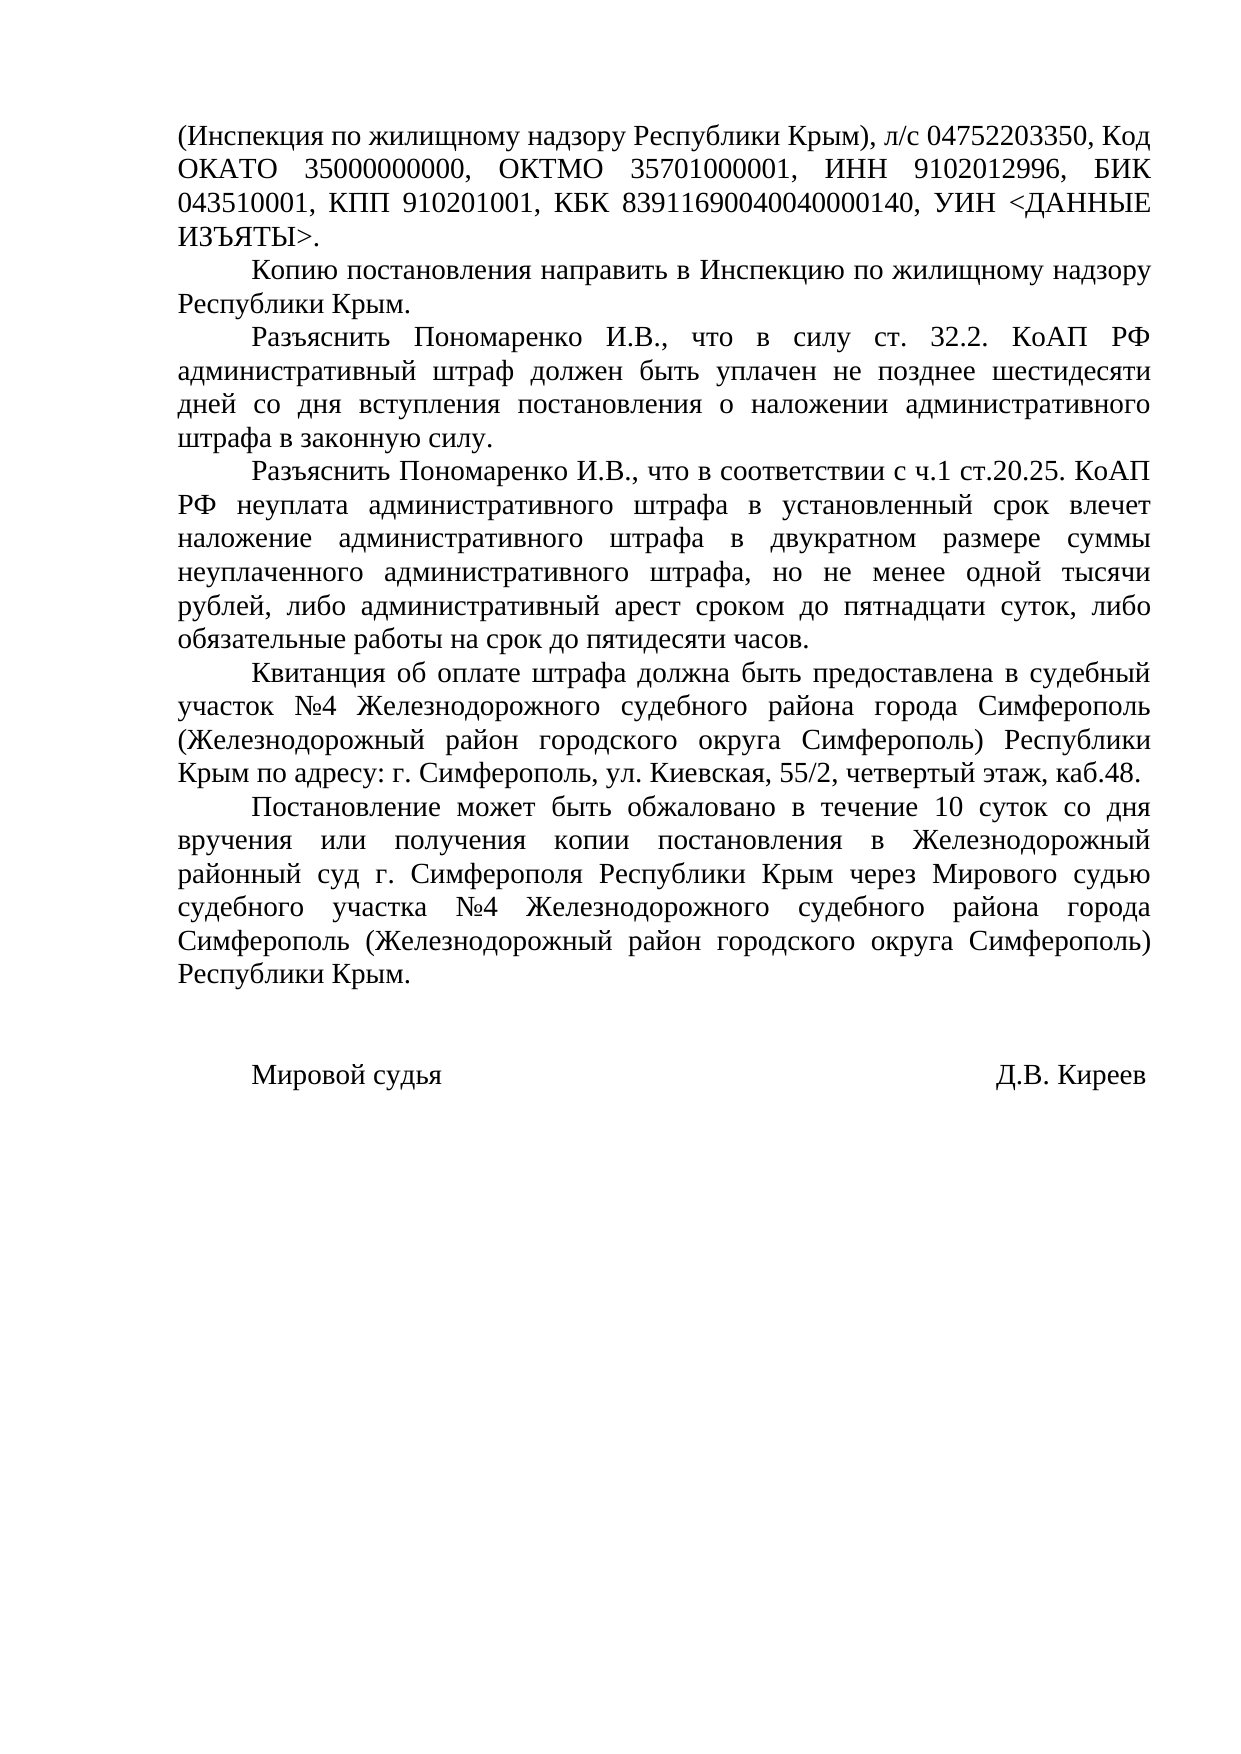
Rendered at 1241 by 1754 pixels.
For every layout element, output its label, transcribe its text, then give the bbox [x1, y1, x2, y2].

text Мировой судья Д.В. Киреев [177, 1057, 1152, 1091]
text Постановление может быть обжаловано в течение 10 суток со дня вручения или получения копии постановления в Железнодорожный районный суд г. Симферополя Республики Крым через Мирового судью судебного участка №4 Железнодорожного судебного района города Симферополь (Железнодорожный район городского округа Симферополь) Республики Крым. [177, 789, 1152, 990]
text Копию постановления направить в Инспекцию по жилищному надзору Республики Крым. [177, 252, 1152, 319]
text Квитанция об оплате штрафа должна быть предоставлена в судебный участок №4 Железнодорожного судебного района города Симферополь (Железнодорожный район городского округа Симферополь) Республики Крым по адресу: г. Симферополь, ул. Киевская, 55/2, четвертый этаж, каб.48. [177, 655, 1152, 789]
text Разъяснить Пономаренко И.В., что в силу ст. 32.2. КоАП РФ административный штраф должен быть уплачен не позднее шестидесяти дней со дня вступления постановления о наложении административного штрафа в законную силу. [177, 319, 1152, 453]
text Разъяснить Пономаренко И.В., что в соответствии с ч.1 ст.20.25. КоАП РФ неуплата административного штрафа в установленный срок влечет наложение административного штрафа в двукратном размере суммы неуплаченного административного штрафа, но не менее одной тысячи рублей, либо административный арест сроком до пятнадцати суток, либо обязательные работы на срок до пятидесяти часов. [177, 453, 1152, 655]
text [177, 118, 1152, 252]
